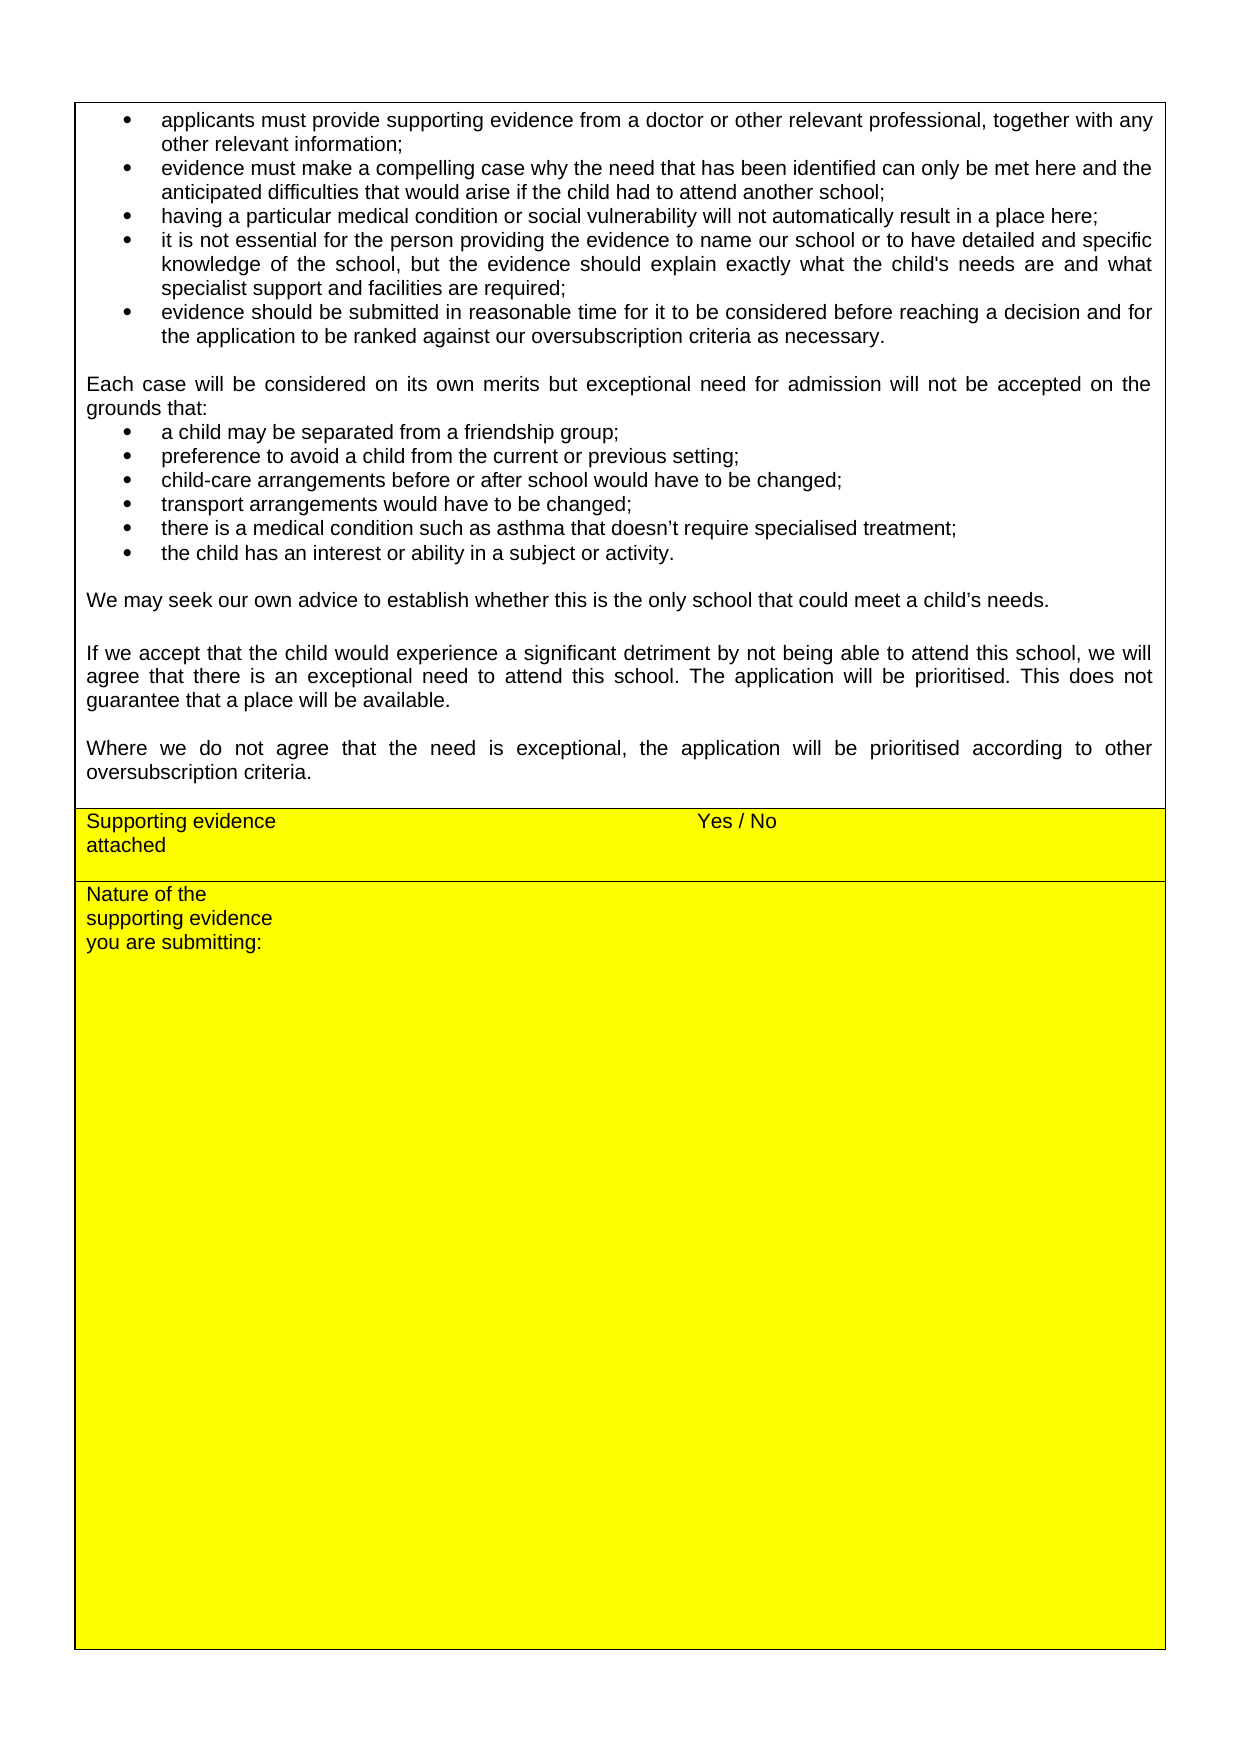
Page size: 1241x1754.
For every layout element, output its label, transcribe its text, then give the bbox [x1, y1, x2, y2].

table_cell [76, 103, 1165, 808]
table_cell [76, 882, 308, 1649]
table_cell [308, 882, 1165, 1649]
table_cell Yes / No [308, 809, 1165, 881]
table_cell Supporting evidence attached [76, 809, 308, 881]
